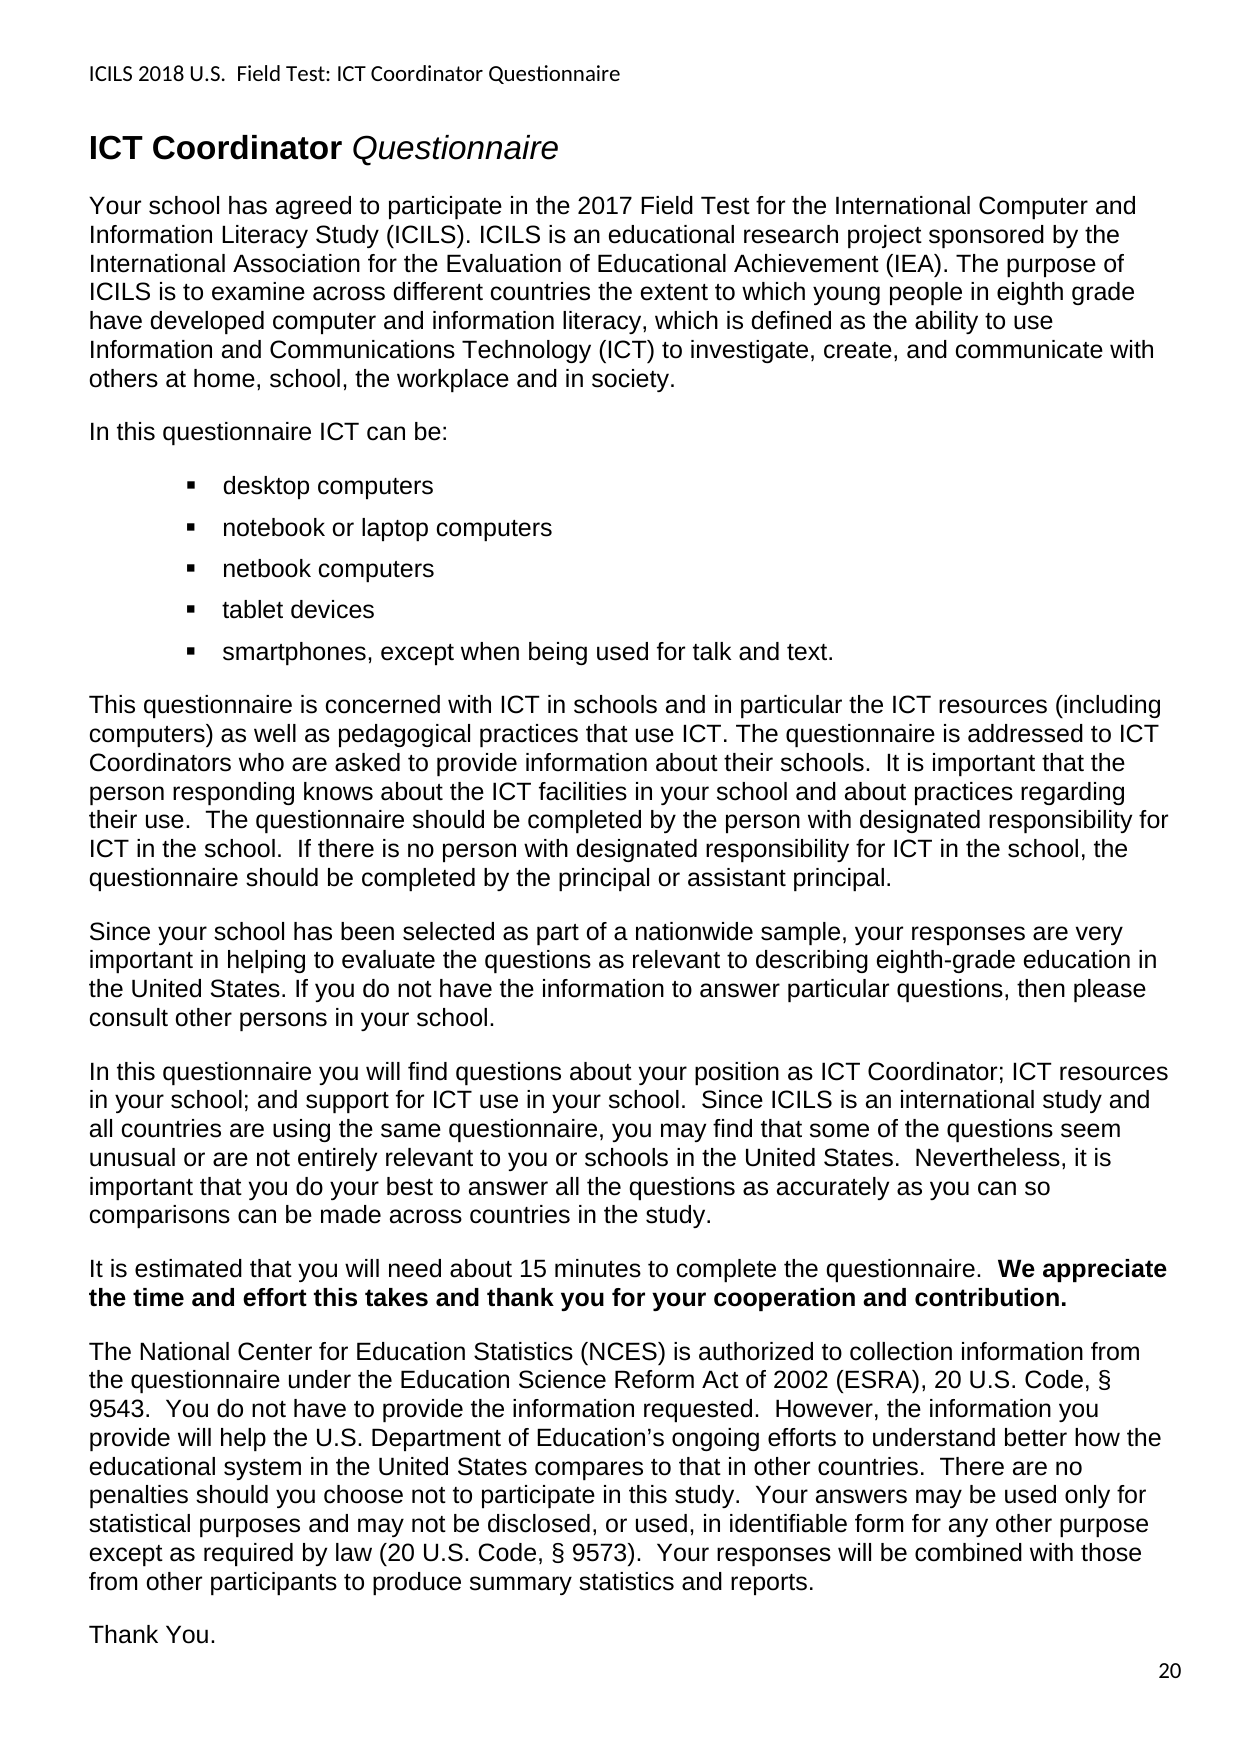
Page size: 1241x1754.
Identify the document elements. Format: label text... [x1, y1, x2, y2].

list notebook or laptop computers [185, 512, 1181, 541]
text This questionnaire is concerned with ICT in schools and in particular the ICT resources (including computers) as well as pedagogical practices that use ICT. The questionnaire is addressed to ICT Coordinators who are asked to provide information about their schools. It is important that the person responding knows about the ICT facilities in your school and about practices regarding their use. The questionnaire should be completed by the person with designated responsibility for ICT in the school. If there is no person with designated responsibility for ICT in the school, the questionnaire should be completed by the principal or assistant principal. [89, 690, 1181, 892]
list netbook computers [185, 554, 1181, 583]
text In this questionnaire ICT can be: [89, 417, 1181, 446]
list desktop computers [185, 471, 1181, 500]
text Thank You. [89, 1620, 1181, 1649]
text It is estimated that you will need about 15 minutes to complete the questionnaire. We appreciate the time and effort this takes and thank you for your cooperation and contribution. [89, 1254, 1181, 1312]
list smartphones, except when being used for talk and text. [185, 637, 1181, 665]
text The National Center for Education Statistics (NCES) is authorized to collection information from the questionnaire under the Education Science Reform Act of 2002 (ESRA), 20 U.S. Code, § 9543. You do not have to provide the information requested. However, the information you provide will help the U.S. Department of Education’s ongoing efforts to understand better how the educational system in the United States compares to that in other countries. There are no penalties should you choose not to participate in this study. Your answers may be used only for statistical purposes and may not be disclosed, or used, in identifiable form for any other purpose except as required by law (20 U.S. Code, § 9573). Your responses will be combined with those from other participants to produce summary statistics and reports. [89, 1337, 1181, 1595]
text Your school has agreed to participate in the 2017 Field Test for the International Computer and Information Literacy Study (ICILS). ICILS is an educational research project sponsored by the International Association for the Evaluation of Educational Achievement (IEA). The purpose of ICILS is to examine across different countries the extent to which young people in eighth grade have developed computer and information literacy, which is defined as the ability to use Information and Communications Technology (ICT) to investigate, create, and communicate with others at home, school, the workplace and in society. [89, 191, 1181, 392]
text Since your school has been selected as part of a nationwide sample, your responses are very important in helping to evaluate the questions as relevant to describing eighth-grade education in the United States. If you do not have the information to answer particular questions, then please consult other persons in your school. [89, 917, 1181, 1032]
text In this questionnaire you will find questions about your position as ICT Coordinator; ICT resources in your school; and support for ICT use in your school. Since ICILS is an international study and all countries are using the same questionnaire, you may find that some of the questions seem unusual or are not entirely relevant to you or schools in the United States. Nevertheless, it is important that you do your best to answer all the questions as accurately as you can so comparisons can be made across countries in the study. [89, 1057, 1181, 1229]
list tablet devices [185, 595, 1181, 624]
title ICT Coordinator Questionnaire [89, 128, 1181, 166]
